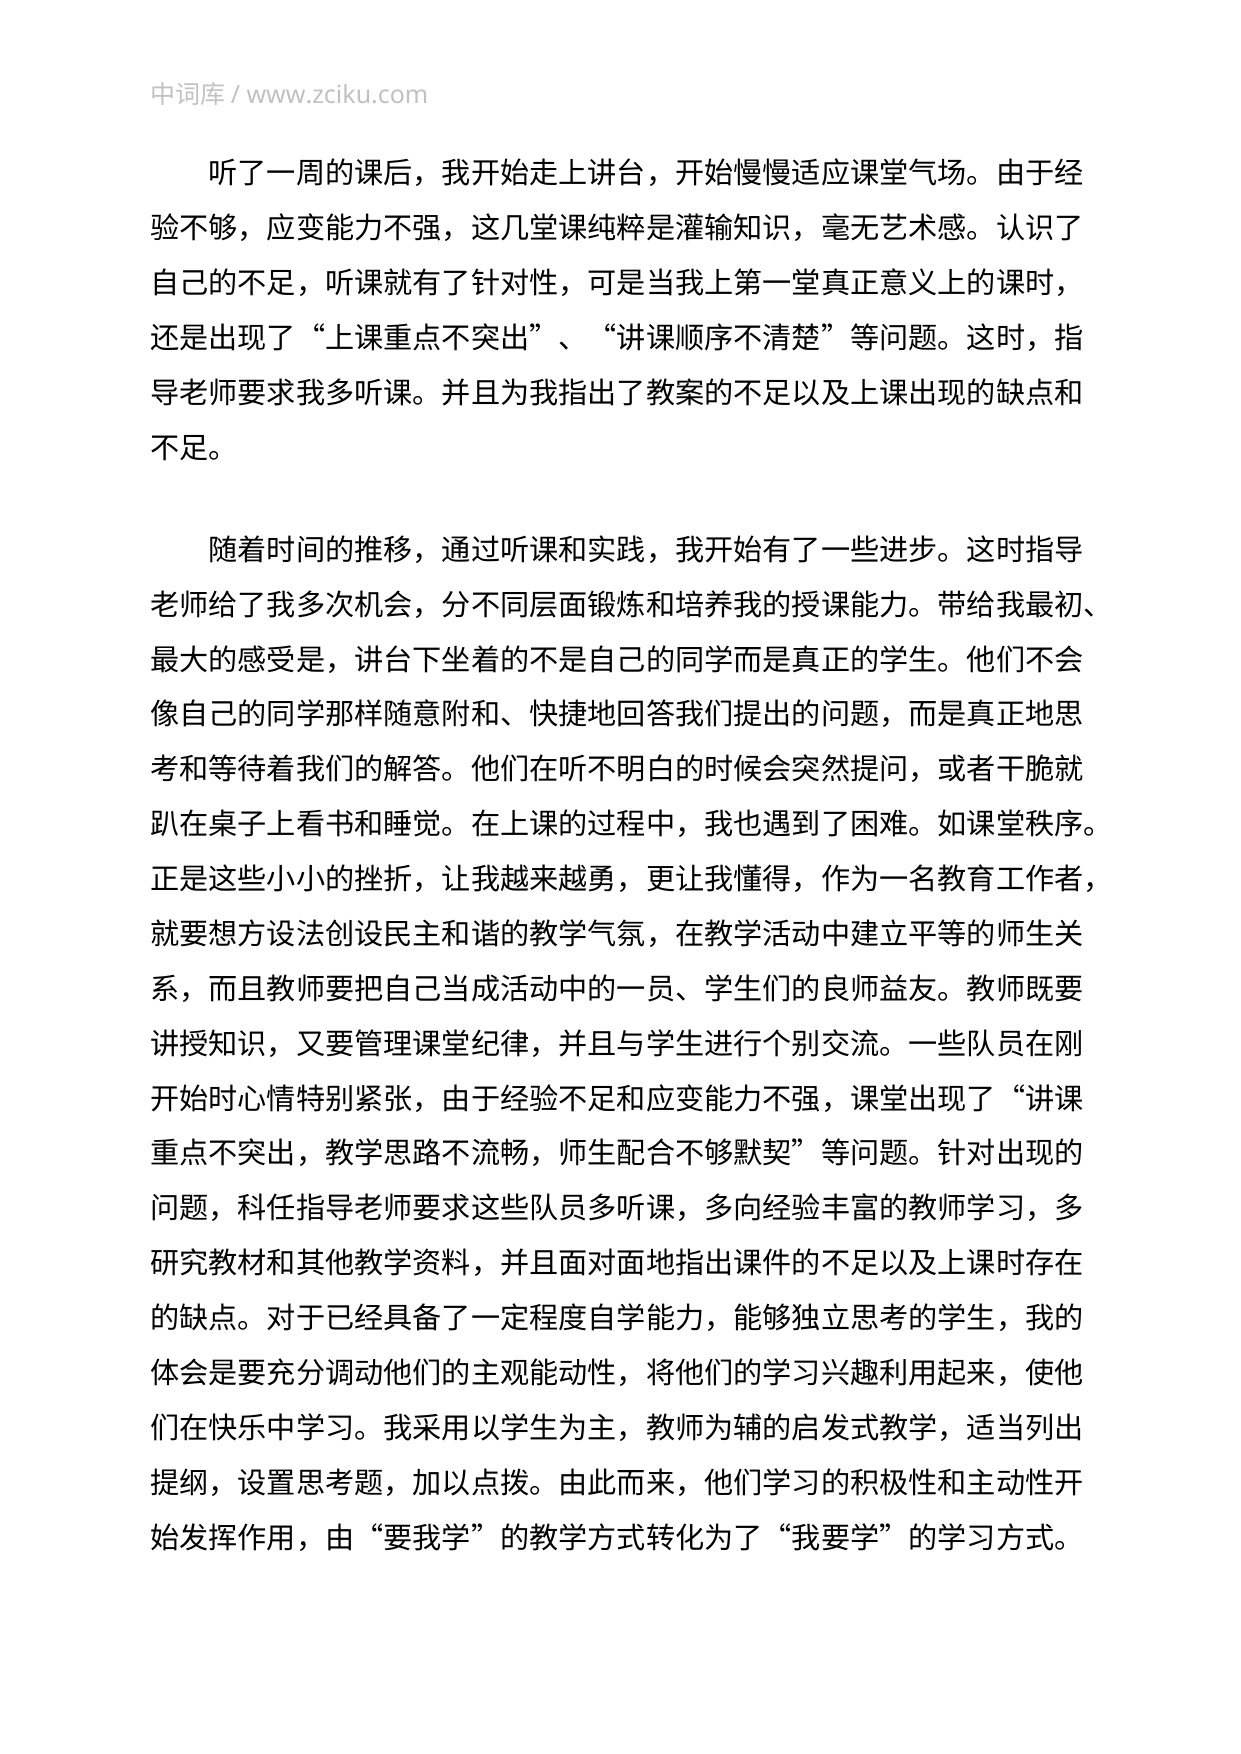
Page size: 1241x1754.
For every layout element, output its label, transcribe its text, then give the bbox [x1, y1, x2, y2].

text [150, 526, 1090, 1557]
text 听了一周的课后，我开始走上讲台，开始慢慢适应课堂气场。由于经验不够，应变能力不强，这几堂课纯粹是灌输知识，毫无艺术感。认识了自己的不足，听课就有了针对性，可是当我上第一堂真正意义上的课时，还是出现了“上课重点不突出”、“讲课顺序不清楚”等问题。这时，指导老师要求我多听课。并且为我指出了教案的不足以及上课出现的缺点和不足。 [150, 150, 1090, 467]
